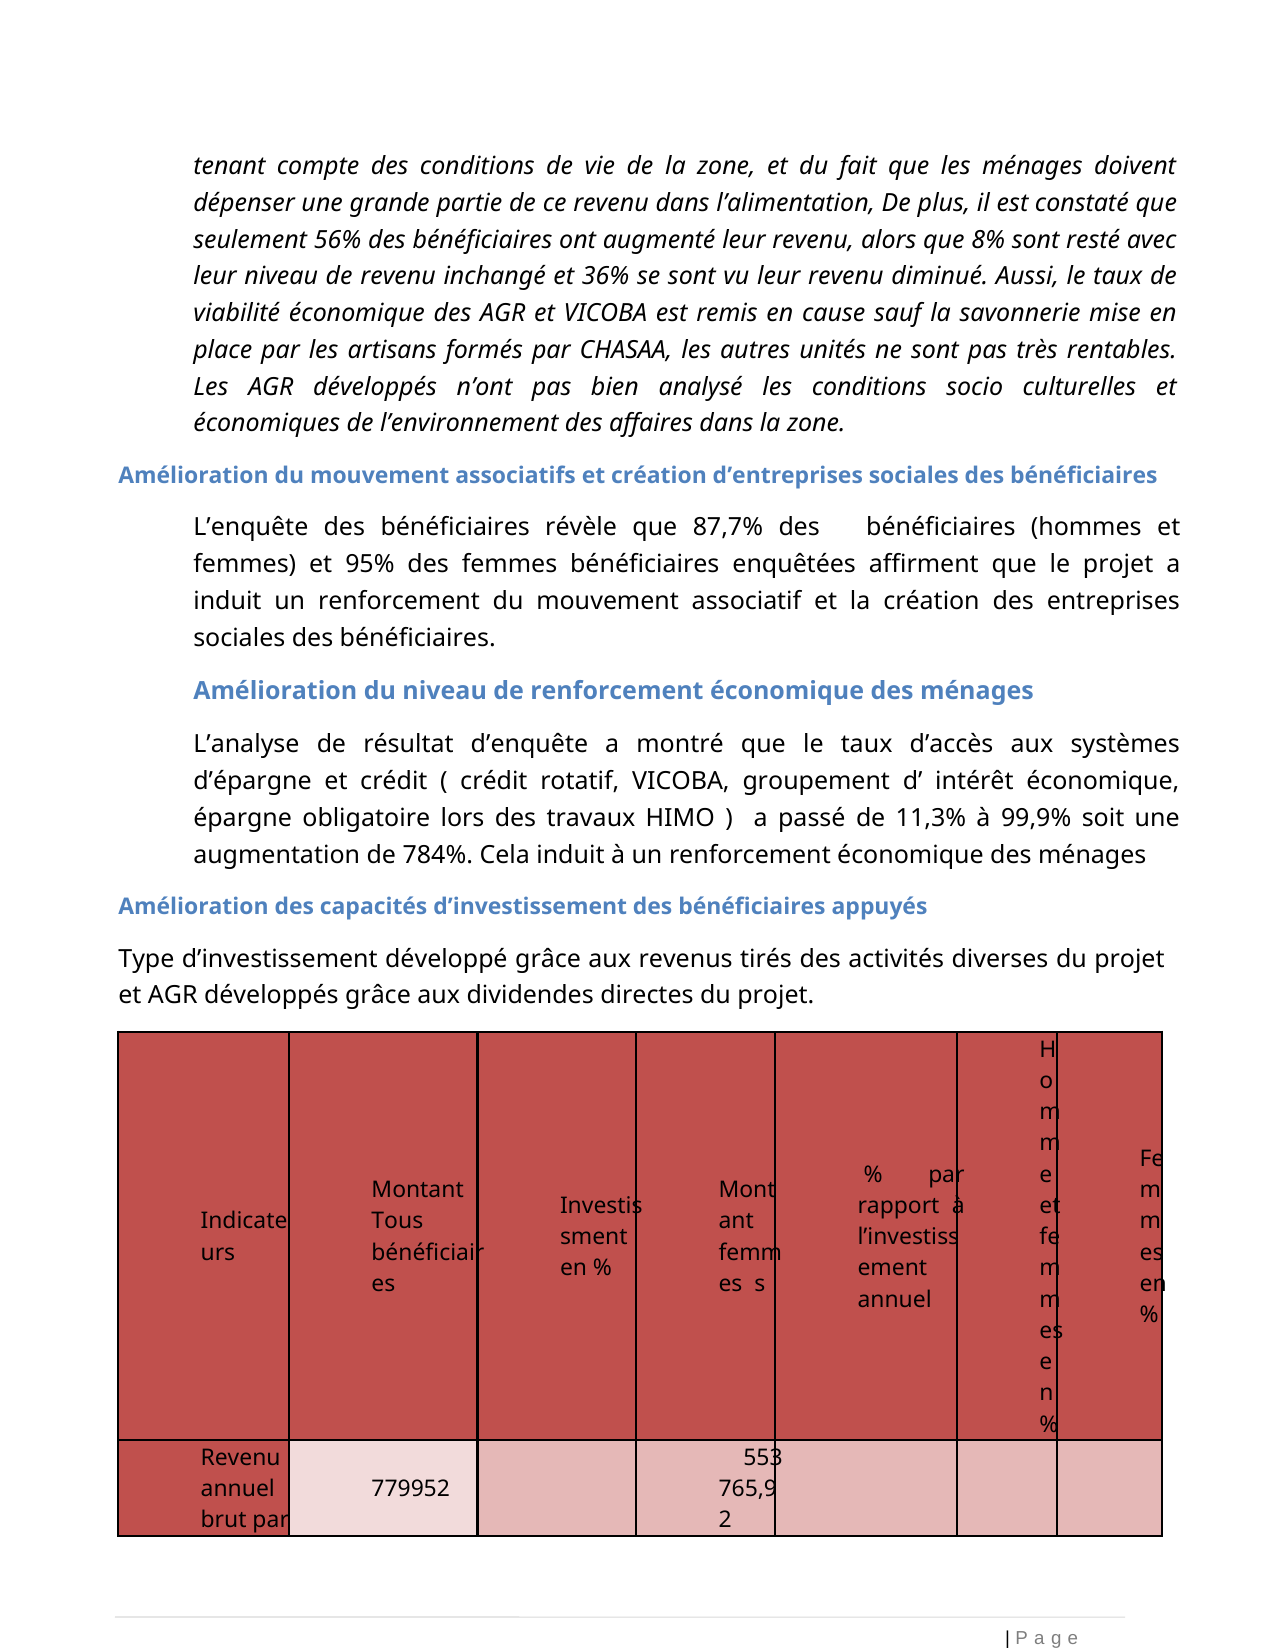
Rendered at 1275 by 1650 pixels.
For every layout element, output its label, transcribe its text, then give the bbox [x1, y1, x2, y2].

text L’enquête des bénéficiaires révèle que 87,7% des bénéficiaires (hommes et femmes) et 95% des femmes bénéficiaires enquêtées affirment que le projet a induit un renforcement du mouvement associatif et la création des entreprises sociales des bénéficiaires. [193, 509, 1181, 653]
table_header Femmes en % [1058, 1033, 1161, 1439]
table_header Montant Tous bénéficiaires [290, 1033, 476, 1439]
table_header Investissment en % [479, 1033, 635, 1439]
table_header Indicateurs [119, 1033, 288, 1439]
table_cell [479, 1441, 635, 1535]
text L’analyse de résultat d’enquête a montré que le taux d’accès aux systèmes d’épargne et crédit ( crédit rotatif, VICOBA, groupement d’ intérêt économique, épargne obligatoire lors des travaux HIMO ) a passé de 11,3% à 99,9% soit une augmentation de 784%. Cela induit à un renforcement économique des ménages [193, 726, 1181, 871]
table_header Montant femmes s [637, 1033, 774, 1439]
table_cell 779952 [290, 1441, 476, 1535]
table_cell [776, 1441, 956, 1535]
table_cell Revenu annuel brut par [119, 1441, 288, 1535]
table_header % par rapport à l’investissement annuel [776, 1033, 956, 1439]
table_cell [958, 1441, 1056, 1535]
text Amélioration du niveau de renforcement économique des ménages [193, 673, 1181, 707]
table_header Homme et femmes en % [958, 1033, 1056, 1439]
text Type d’investissement développé grâce aux revenus tirés des activités diverses du projet et AGR développés grâce aux dividendes directes du projet. [118, 940, 1167, 1011]
table_cell 553 765,92 [637, 1441, 774, 1535]
text Amélioration des capacités d’investissement des bénéficiaires appuyés [118, 890, 1167, 921]
text Amélioration du mouvement associatifs et création d’entreprises sociales des bénéficiaires [118, 458, 1167, 490]
table_cell [1058, 1441, 1161, 1535]
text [193, 148, 1181, 439]
